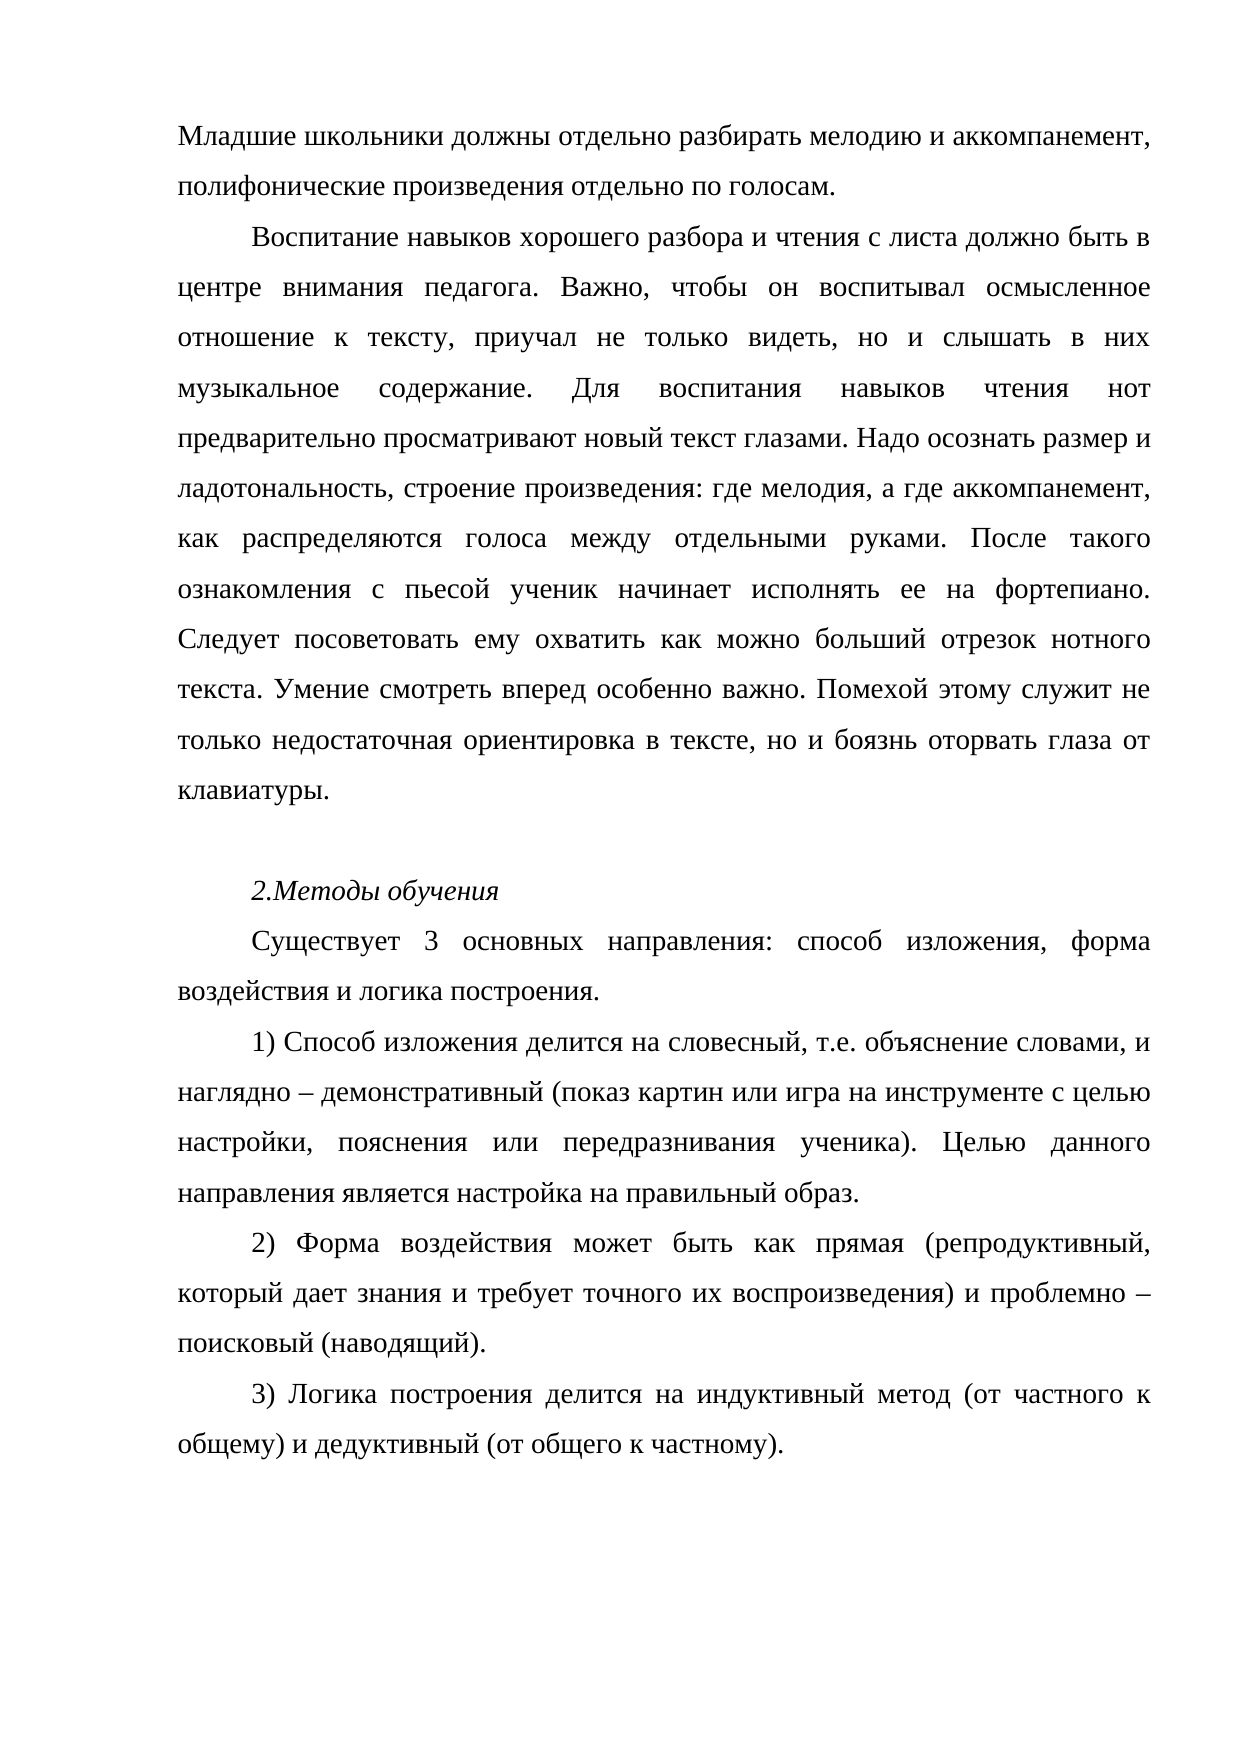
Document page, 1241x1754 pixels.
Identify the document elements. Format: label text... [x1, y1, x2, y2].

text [177, 118, 1152, 202]
text Существует 3 основных направления: способ изложения, форма воздействия и логика построения. [177, 923, 1152, 1007]
text 3) Логика построения делится на индуктивный метод (от частного к общему) и дедуктивный (от общего к частному). [177, 1376, 1152, 1460]
text Воспитание навыков хорошего разбора и чтения с листа должно быть в центре внимания педагога. Важно, чтобы он воспитывал осмысленное отношение к тексту, приучал не только видеть, но и слышать в них музыкальное содержание. Для воспитания навыков чтения нот предварительно просматривают новый текст глазами. Надо осознать размер и ладотональность, строение произведения: где мелодия, а где аккомпанемент, как распределяются голоса между отдельными руками. После такого ознакомления с пьесой ученик начинает исполнять ее на фортепиано. Следует посоветовать ему охватить как можно больший отрезок нотного текста. Умение смотреть вперед особенно важно. Помехой этому служит не только недостаточная ориентировка в тексте, но и боязнь оторвать глаза от клавиатуры. [177, 219, 1152, 806]
text 2.Методы обучения [177, 873, 1152, 906]
text 1) Способ изложения делится на словесный, т.е. объяснение словами, и наглядно – демонстративный (показ картин или игра на инструменте с целью настройки, пояснения или передразнивания ученика). Целью данного направления является настройка на правильный образ. [177, 1024, 1152, 1208]
text 2) Форма воздействия может быть как прямая (репродуктивный, который дает знания и требует точного их воспроизведения) и проблемно – поисковый (наводящий). [177, 1225, 1152, 1359]
